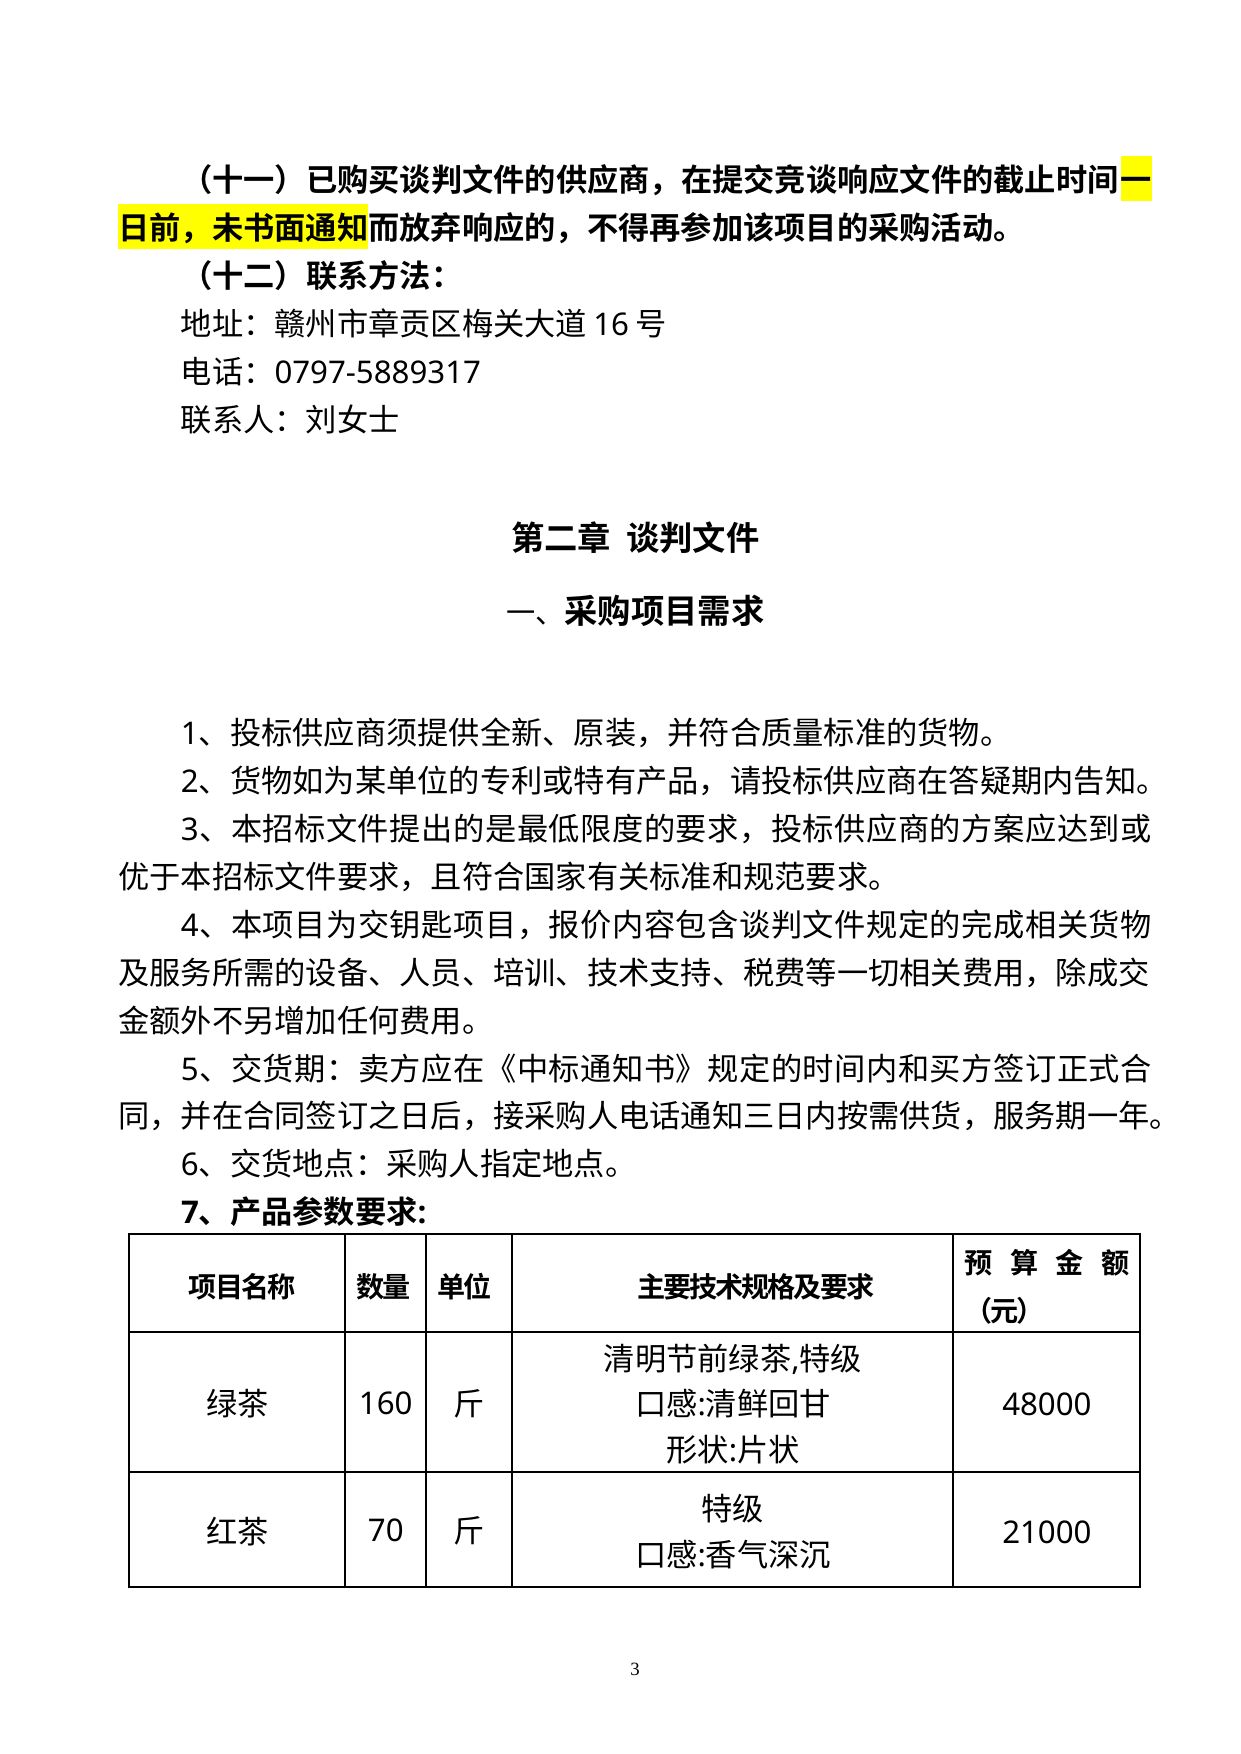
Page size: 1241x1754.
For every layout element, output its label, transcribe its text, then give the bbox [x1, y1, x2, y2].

table_cell 清明节前绿茶,特级 口感:清鲜回甘 形状:片状 [513, 1333, 952, 1471]
text 5、交货期：卖方应在《中标通知书》规定的时间内和买方签订正式合同，并在合同签订之日后，接采购人电话通知三日内按需供货，服务期一年。 [118, 1042, 1152, 1137]
text 6、交货地点：采购人指定地点。 [118, 1137, 1152, 1185]
text 地址：赣州市章贡区梅关大道16号 [118, 297, 1152, 345]
table_cell 21000 [954, 1473, 1139, 1586]
text 2、货物如为某单位的专利或特有产品，请投标供应商在答疑期内告知。 [118, 754, 1152, 802]
subtitle 第二章 谈判文件 [118, 512, 1152, 560]
text 3、本招标文件提出的是最低限度的要求，投标供应商的方案应达到或优于本招标文件要求，且符合国家有关标准和规范要求。 [118, 802, 1152, 898]
table_header 单位 [427, 1235, 511, 1331]
text （十二）联系方法： [118, 249, 1152, 297]
table_cell 160 [346, 1333, 425, 1471]
table_header 主要技术规格及要求 [513, 1235, 952, 1331]
table_header 预算金额（元） [954, 1235, 1139, 1331]
table_cell 斤 [427, 1473, 511, 1586]
text 7、产品参数要求: [118, 1185, 1152, 1233]
table_cell 红茶 [130, 1473, 344, 1586]
subtitle 一、采购项目需求 [118, 585, 1152, 633]
table_header 项目名称 [130, 1235, 344, 1331]
table_cell 绿茶 [130, 1333, 344, 1471]
table_cell 特级 口感:香气深沉 [513, 1473, 952, 1586]
text 联系人：刘女士 [118, 393, 1152, 441]
text 1、投标供应商须提供全新、原装，并符合质量标准的货物。 [118, 706, 1152, 754]
table_cell 48000 [954, 1333, 1139, 1471]
text 4、本项目为交钥匙项目，报价内容包含谈判文件规定的完成相关货物及服务所需的设备、人员、培训、技术支持、税费等一切相关费用，除成交金额外不另增加任何费用。 [118, 898, 1152, 1042]
table_cell 70 [346, 1473, 425, 1586]
text （十一）已购买谈判文件的供应商，在提交竞谈响应文件的截止时间一日前，未书面通知而放弃响应的，不得再参加该项目的采购活动。 [118, 153, 1152, 249]
table_header 数量 [346, 1235, 425, 1331]
table_cell 斤 [427, 1333, 511, 1471]
text 电话：0797-5889317 [118, 345, 1152, 393]
